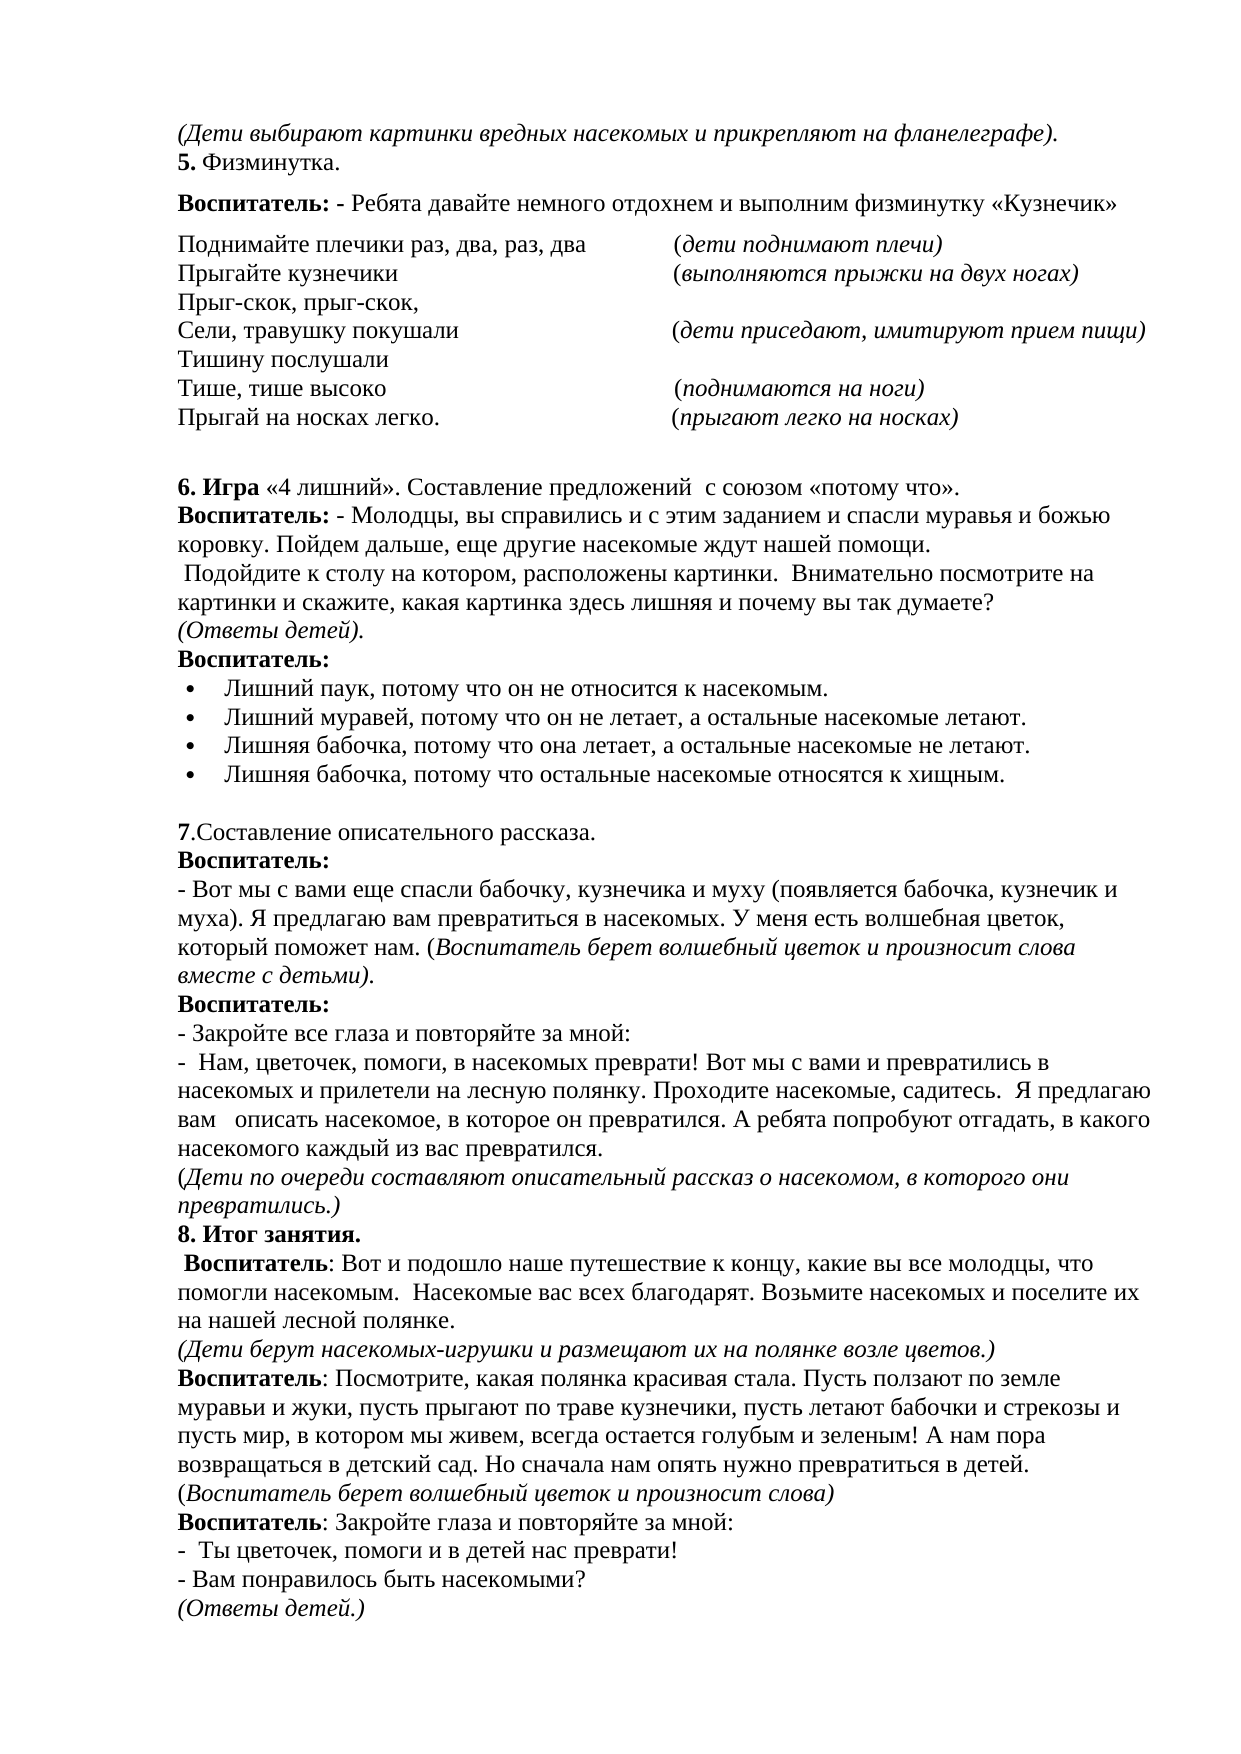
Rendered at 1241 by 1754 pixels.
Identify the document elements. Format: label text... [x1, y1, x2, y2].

text Воспитатель: Посмотрите, какая полянка красивая стала. Пусть ползают по земле муравьи и жуки, пусть прыгают по траве кузнечики, пусть летают бабочки и стрекозы и пусть мир, в котором мы живем, всегда остается голубым и зеленым! А нам пора возвращаться в детский сад. Но сначала нам опять нужно превратиться в детей. (Воспитатель берет волшебный цветок и произносит слова) [177, 1363, 1152, 1507]
text Подойдите к столу на котором, расположены картинки. Внимательно посмотрите на картинки и скажите, какая картинка здесь лишняя и почему вы так думаете? [177, 558, 1152, 616]
text Воспитатель: [177, 644, 1152, 673]
text - Вам понравилось быть насекомыми? [177, 1564, 1152, 1593]
text (Дети выбирают картинки вредных насекомых и прикрепляют на фланелеграфе). [177, 118, 1152, 147]
text 7.Составление описательного рассказа. [177, 817, 1152, 846]
text (Ответы детей.) [177, 1593, 1152, 1622]
text - Вот мы с вами еще спасли бабочку, кузнечика и муху (появляется бабочка, кузнечик и муха). Я предлагаю вам превратиться в насекомых. У меня есть волшебная цветок, который поможет нам. (Воспитатель берет волшебный цветок и произносит слова вместе с детьми). [177, 874, 1152, 989]
text Воспитатель: Закройте глаза и повторяйте за мной: [177, 1507, 1152, 1536]
list Лишний паук, потому что он не относится к насекомым. [187, 673, 1152, 702]
text Воспитатель: [177, 989, 1152, 1018]
text 8. Итог занятия. [177, 1219, 1152, 1248]
text Воспитатель: - Молодцы, вы справились и с этим заданием и спасли муравья и божью коровку. Пойдем дальше, еще другие насекомые ждут нашей помощи. [177, 501, 1152, 558]
text 5. Физминутка. [177, 147, 1152, 176]
text (Ответы детей). [177, 616, 1152, 644]
text Воспитатель: [177, 846, 1152, 874]
text (Дети берут насекомых-игрушки и размещают их на полянке возле цветов.) [177, 1334, 1152, 1363]
text (Дети по очереди составляют описательный рассказ о насекомом, в которого они превратились.) [177, 1162, 1152, 1219]
text 6. Игра «4 лишний». Составление предложений с союзом «потому что». [177, 472, 1152, 501]
list Лишняя бабочка, потому что она летает, а остальные насекомые не летают. [187, 731, 1152, 759]
list Лишняя бабочка, потому что остальные насекомые относятся к хищным. [187, 759, 1152, 788]
list Лишний муравей, потому что он не летает, а остальные насекомые летают. [187, 702, 1152, 731]
text - Ты цветочек, помоги и в детей нас преврати! [177, 1536, 1152, 1564]
text - Нам, цветочек, помоги, в насекомых преврати! Вот мы с вами и превратились в насекомых и прилетели на лесную полянку. Проходите насекомые, садитесь. Я предлагаю вам описать насекомое, в которое он превратился. А ребята попробуют отгадать, в какого насекомого каждый из вас превратился. [177, 1047, 1152, 1162]
text - Закройте все глаза и повторяйте за мной: [177, 1018, 1152, 1047]
text Поднимайте плечики раз, два, раз, два (дети поднимают плечи) Прыгайте кузнечики (выполняются прыжки на двух ногах) Прыг-скок, прыг-скок, Сели, травушку покушали (дети приседают, имитируют прием пищи) Тишину послушали Тише, тише высоко (поднимаются на ноги) Прыгай на носках легко. (прыгают легко на носках) [177, 229, 1152, 431]
text Воспитатель: - Ребята давайте немного отдохнем и выполним физминутку «Кузнечик» [177, 188, 1152, 217]
text Воспитатель: Вот и подошло наше путешествие к концу, какие вы все молодцы, что помогли насекомым. Насекомые вас всех благодарят. Возьмите насекомых и поселите их на нашей лесной полянке. [177, 1248, 1152, 1334]
